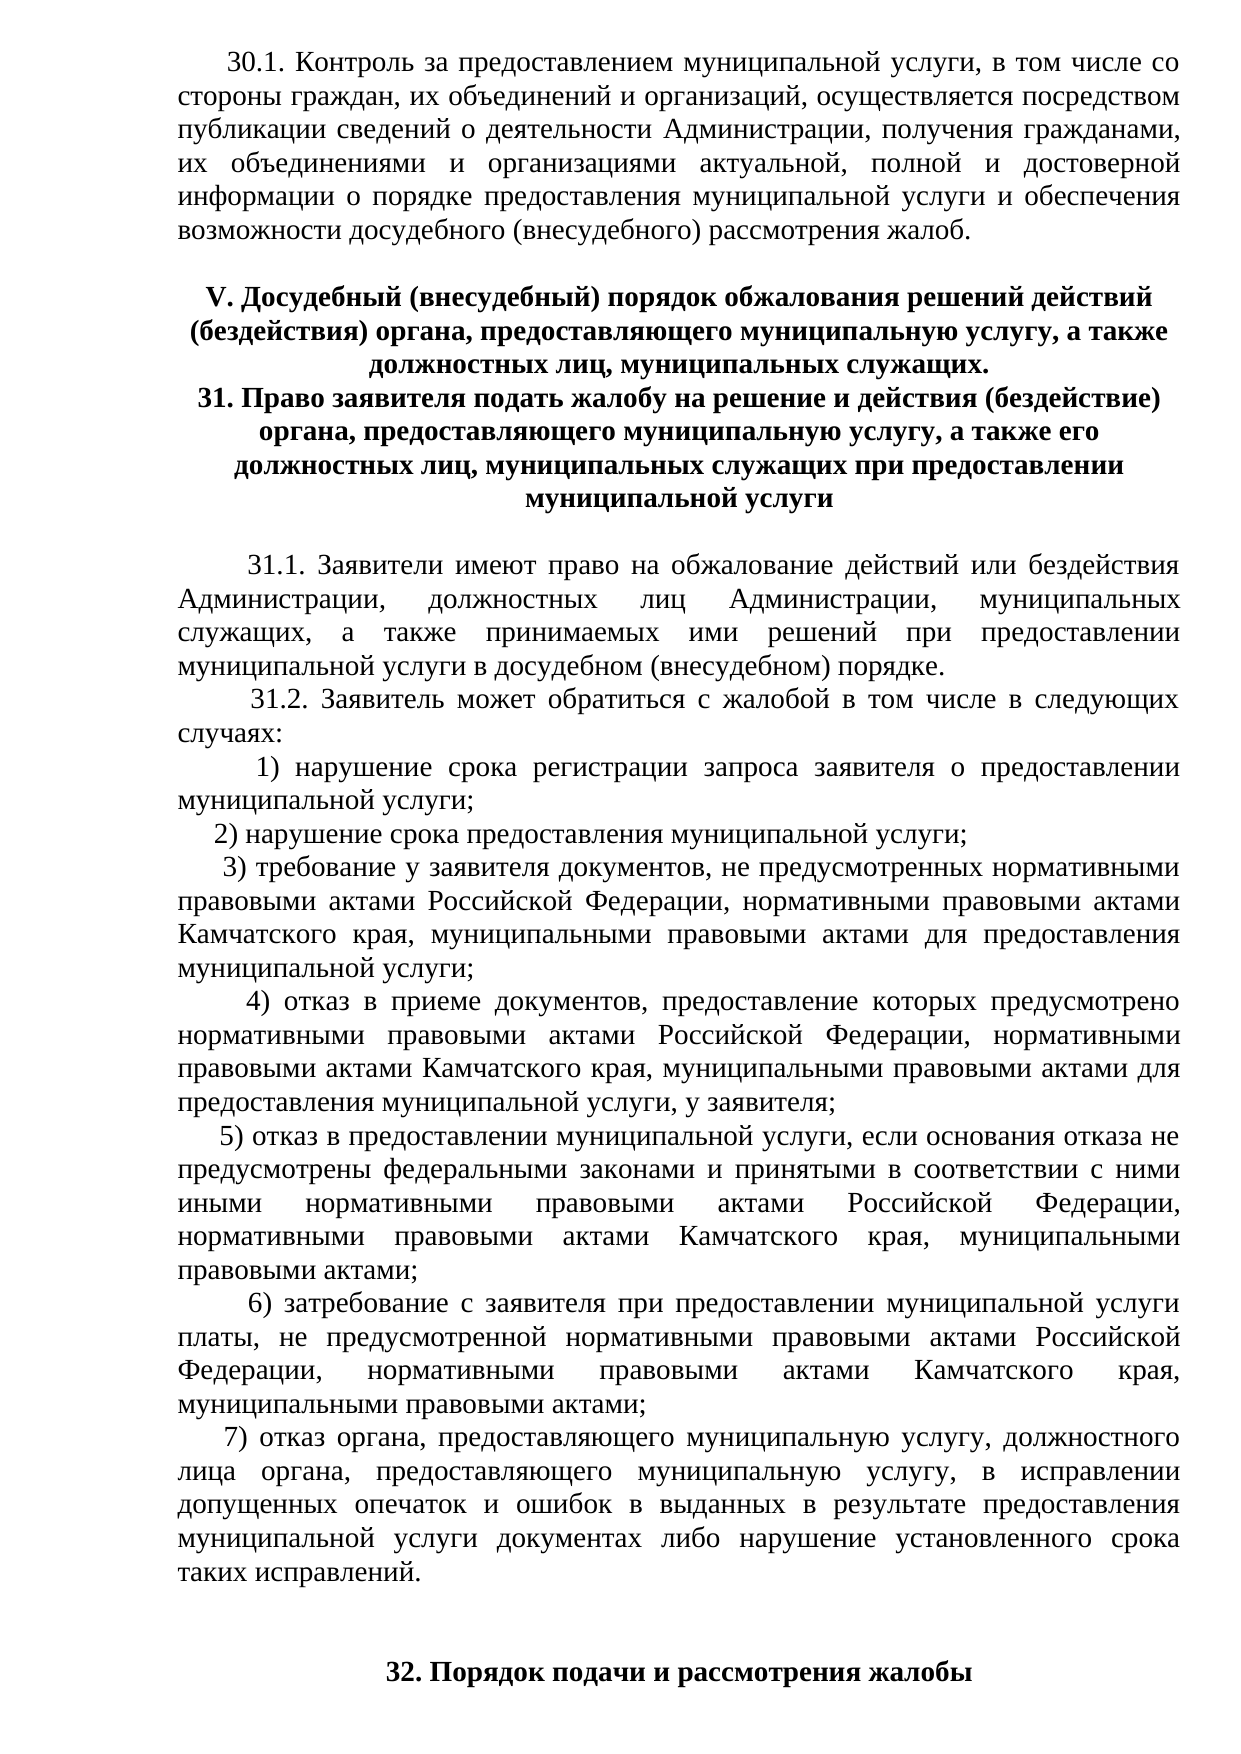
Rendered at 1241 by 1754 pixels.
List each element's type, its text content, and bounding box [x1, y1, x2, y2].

text 32. Порядок подачи и рассмотрения жалобы [177, 1654, 1181, 1688]
text 6) затребование с заявителя при предоставлении муниципальной услуги платы, не предусмотренной нормативными правовыми актами Российской Федерации, нормативными правовыми актами Камчатского края, муниципальными правовыми актами; [177, 1285, 1181, 1419]
text 1) нарушение срока регистрации запроса заявителя о предоставлении муниципальной услуги; [177, 749, 1181, 816]
text 5) отказ в предоставлении муниципальной услуги, если основания отказа не предусмотрены федеральными законами и принятыми в соответствии с ними иными нормативными правовыми актами Российской Федерации, нормативными правовыми актами Камчатского края, муниципальными правовыми актами; [177, 1118, 1181, 1285]
text 31.2. Заявитель может обратиться с жалобой в том числе в следующих случаях: [177, 682, 1181, 749]
text 3) требование у заявителя документов, не предусмотренных нормативными правовыми актами Российской Федерации, нормативными правовыми актами Камчатского края, муниципальными правовыми актами для предоставления муниципальной услуги; [177, 849, 1181, 983]
text 31.1. Заявители имеют право на обжалование действий или бездействия Администрации, должностных лиц Администрации, муниципальных служащих, а также принимаемых ими решений при предоставлении муниципальной услуги в досудебном (внесудебном) порядке. [177, 547, 1181, 682]
text 30.1. Контроль за предоставлением муниципальной услуги, в том числе со стороны граждан, их объединений и организаций, осуществляется посредством публикации сведений о деятельности Администрации, получения гражданами, их объединениями и организациями актуальной, полной и достоверной информации о порядке предоставления муниципальной услуги и обеспечения возможности досудебного (внесудебного) рассмотрения жалоб. [177, 44, 1181, 246]
text V. Досудебный (внесудебный) порядок обжалования решений действий (бездействия) органа, предоставляющего муниципальную услугу, а также должностных лиц, муниципальных служащих. [177, 279, 1181, 380]
text 4) отказ в приеме документов, предоставление которых предусмотрено нормативными правовыми актами Российской Федерации, нормативными правовыми актами Камчатского края, муниципальными правовыми актами для предоставления муниципальной услуги, у заявителя; [177, 983, 1181, 1118]
text 31. Право заявителя подать жалобу на решение и действия (бездействие) органа, предоставляющего муниципальную услугу, а также его должностных лиц, муниципальных служащих при предоставлении муниципальной услуги [177, 380, 1181, 514]
text 7) отказ органа, предоставляющего муниципальную услугу, должностного лица органа, предоставляющего муниципальную услугу, в исправлении допущенных опечаток и ошибок в выданных в результате предоставления муниципальной услуги документах либо нарушение установленного срока таких исправлений. [177, 1419, 1181, 1587]
text 2) нарушение срока предоставления муниципальной услуги; [177, 816, 1181, 849]
